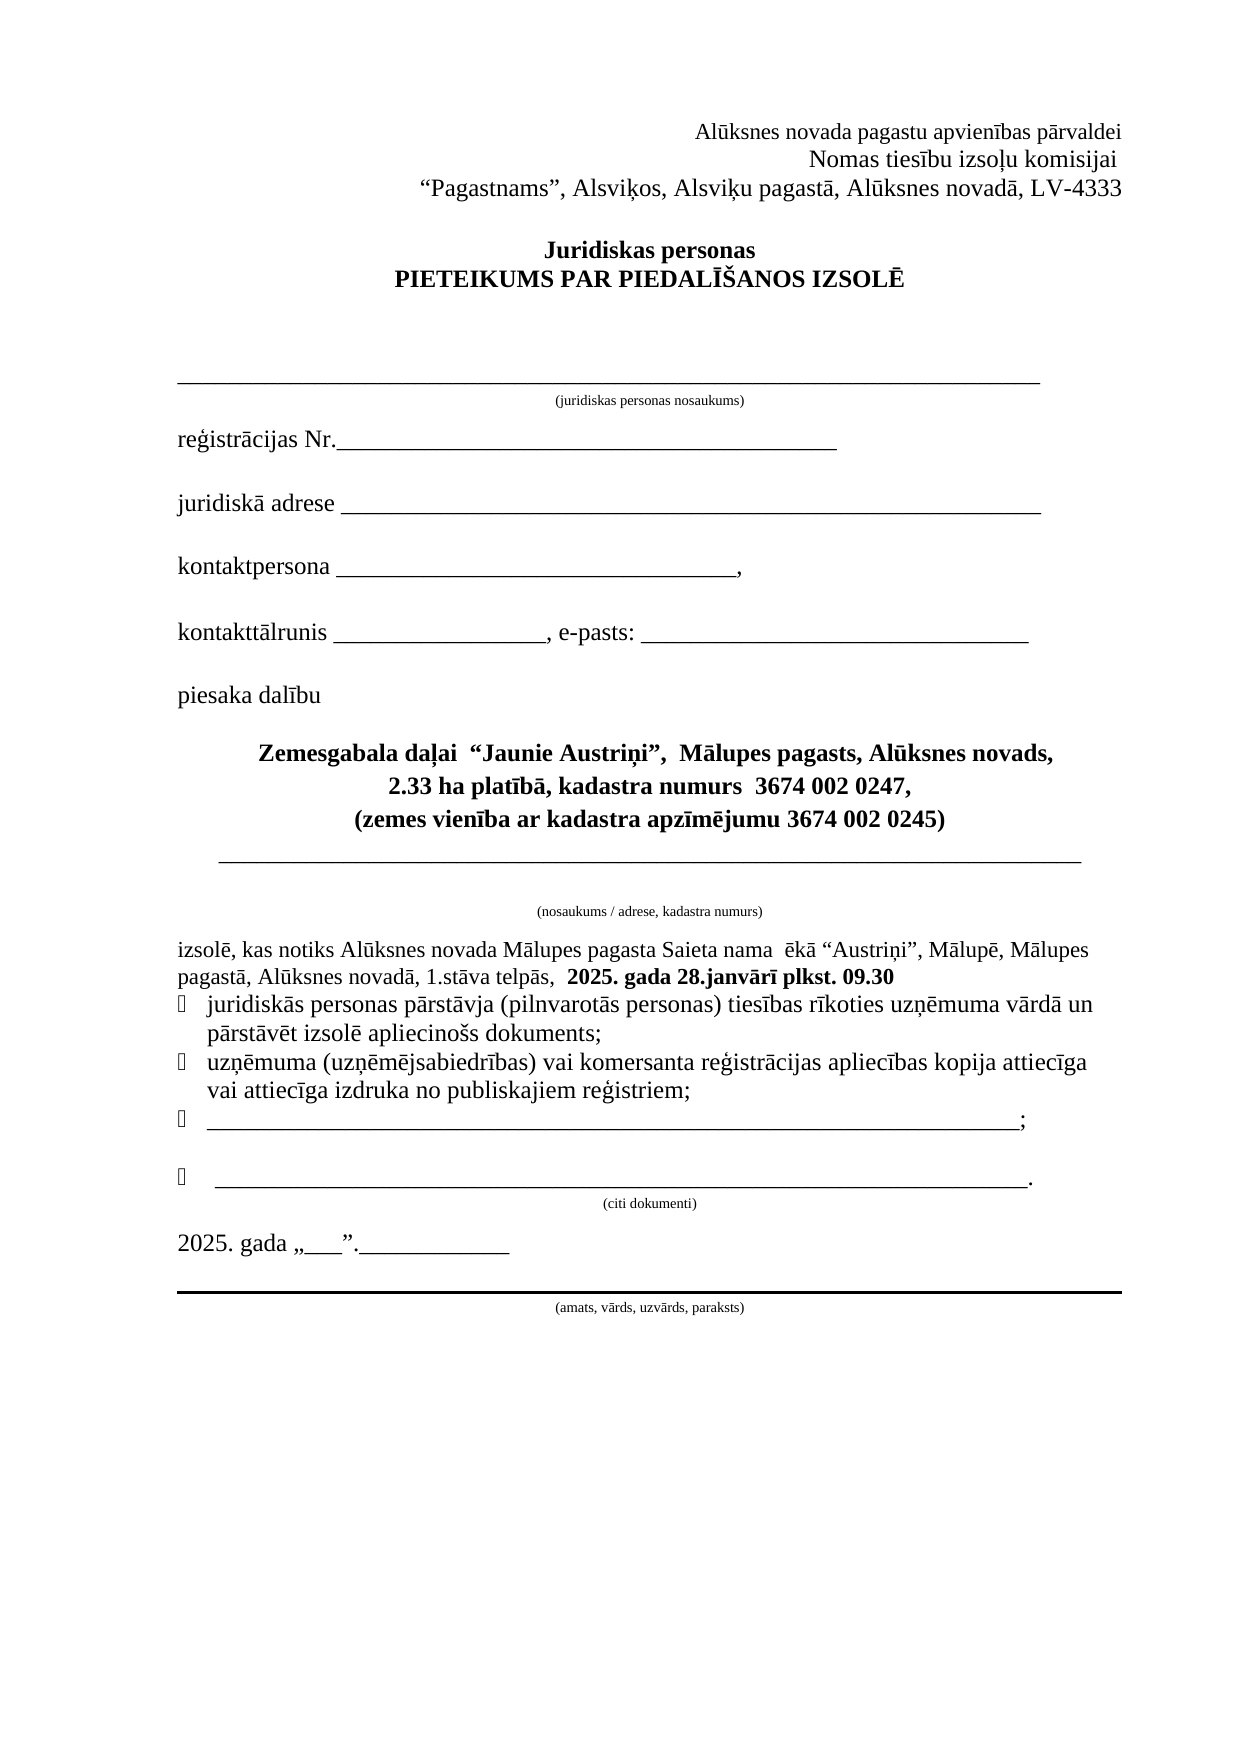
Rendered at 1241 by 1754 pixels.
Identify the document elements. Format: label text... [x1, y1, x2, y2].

text _________________________________________________________________. [177, 1162, 1122, 1190]
text _____________________________________________________________________ [177, 358, 1122, 387]
text uzņēmuma (uzņēmējsabiedrības) vai komersanta reģistrācijas apliecības kopija attiecīga vai attiecīga izdruka no publiskajiem reģistriem; [177, 1047, 1122, 1104]
text (nosaukums / adrese, kadastra numurs) [177, 903, 1122, 932]
text (amats, vārds, uzvārds, paraksts) [177, 1299, 1122, 1328]
text Zemesgabala daļai “Jaunie Austriņi”, Mālupes pagasts, Alūksnes novads, [177, 738, 1122, 767]
text _________________________________________________________________; [177, 1104, 1122, 1133]
text 2.33 ha platībā, kadastra numurs 3674 002 0247, [177, 771, 1122, 800]
text juridiskās personas pārstāvja (pilnvarotās personas) tiesības rīkoties uzņēmuma vārdā un pārstāvēt izsolē apliecinošs dokuments; [177, 989, 1122, 1047]
text (zemes vienība ar kadastra apzīmējumu 3674 002 0245) [177, 804, 1122, 833]
text (juridiskas personas nosaukums) [177, 392, 1122, 420]
text Juridiskas personas [177, 235, 1122, 264]
text “Pagastnams”, Alsviķos, Alsviķu pagastā, Alūksnes novadā, LV-4333 [148, 173, 1122, 202]
text PIETEIKUMS PAR PIEDALĪŠANOS IZSOLĒ [177, 264, 1122, 292]
text _____________________________________________________________________ [177, 837, 1122, 866]
text kontakttālrunis _________________, e-pasts: _______________________________ [177, 617, 1122, 646]
text Alūksnes novada pagastu apvienības pārvaldei [552, 118, 1122, 144]
text 2025. gada „___”.____________ [177, 1228, 1122, 1256]
text juridiskā adrese ________________________________________________________ [177, 488, 1122, 517]
text reģistrācijas Nr.________________________________________ [177, 424, 1122, 453]
text (citi dokumenti) [177, 1194, 1122, 1223]
text izsolē, kas notiks Alūksnes novada Mālupes pagasta Saieta nama ēkā “Austriņi”, Mālupē, Mālupes pagastā, Alūksnes novadā, 1.stāva telpās, 2025. gada 28.janvārī plkst. 09.30 [177, 936, 1122, 989]
text kontaktpersona ________________________________, [177, 551, 1122, 580]
text Nomas tiesību izsoļu komisijai [552, 144, 1122, 173]
text piesaka dalību [177, 680, 1122, 709]
